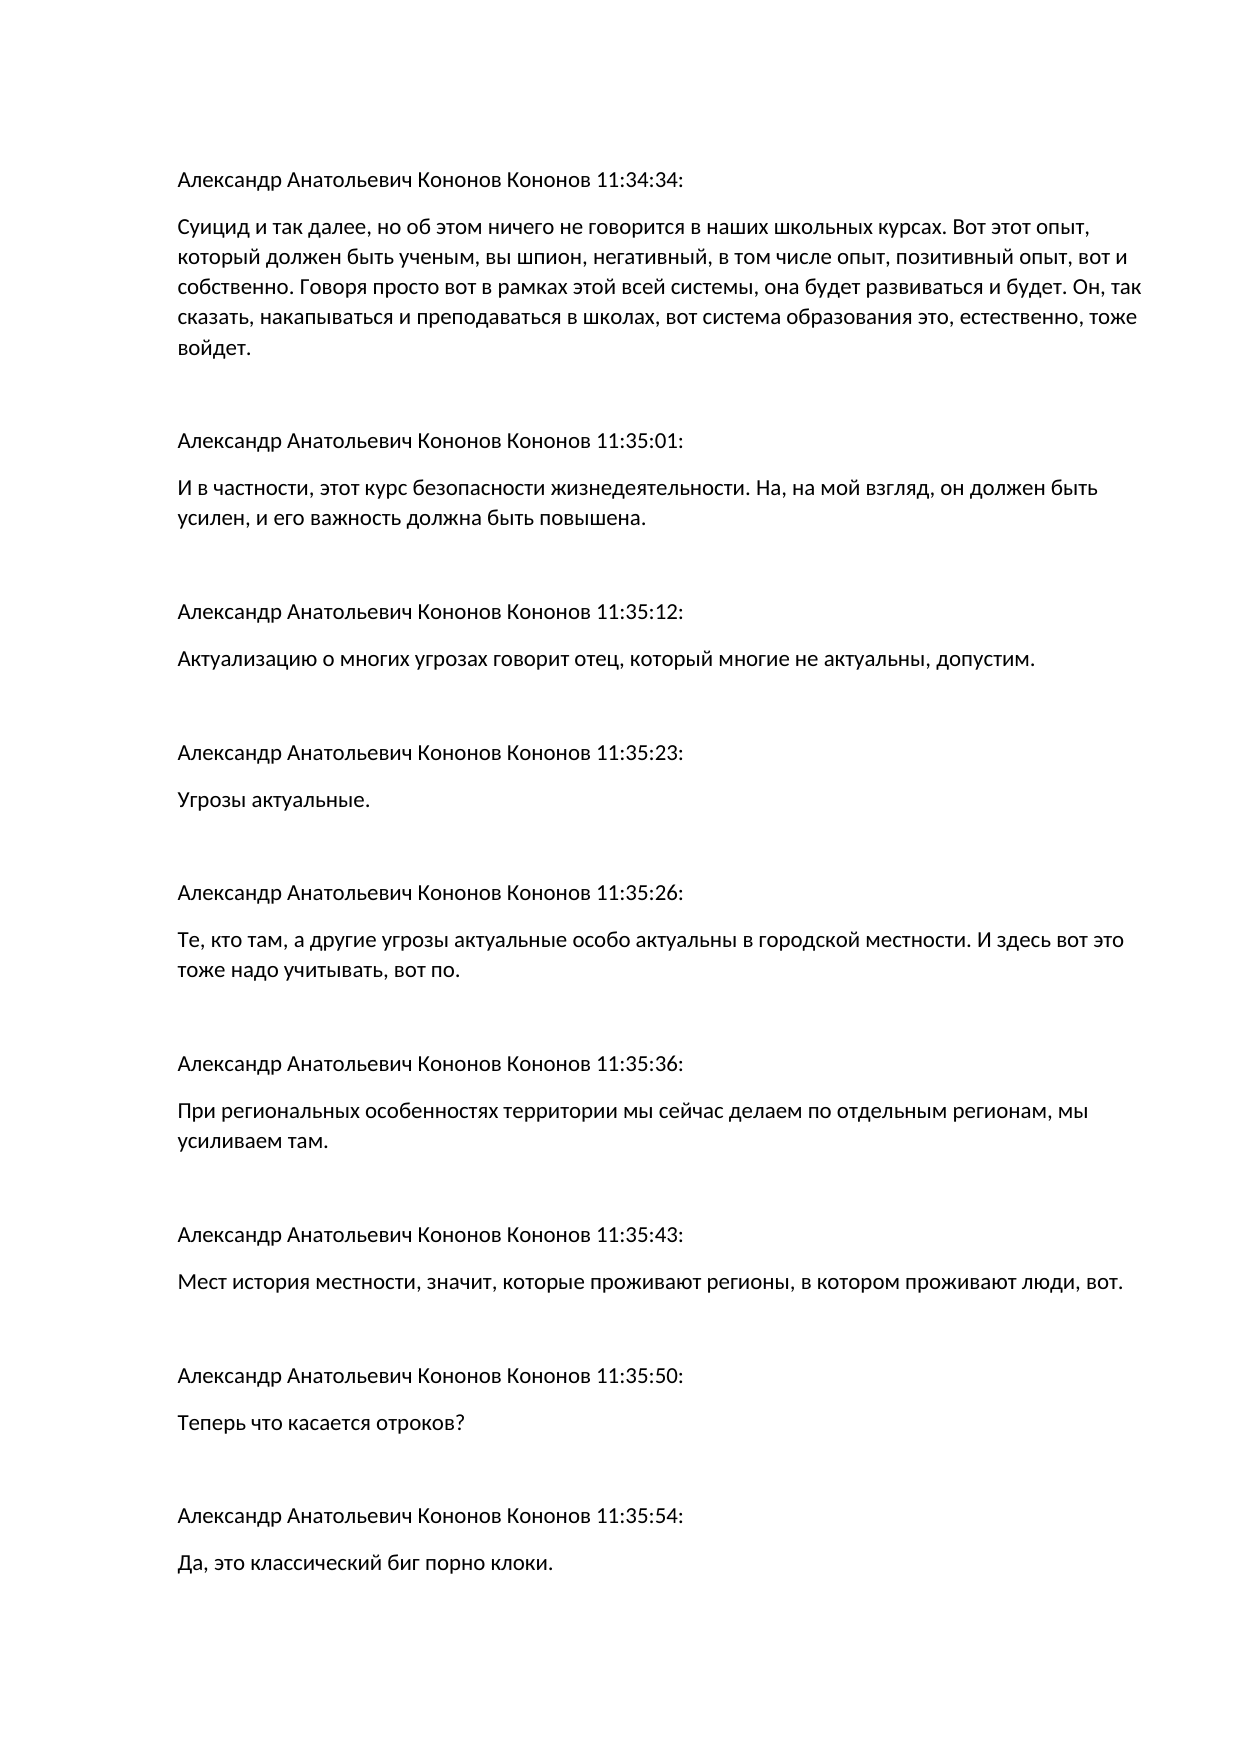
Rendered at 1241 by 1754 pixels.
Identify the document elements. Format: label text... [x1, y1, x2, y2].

text Суицид и так далее, но об этом ничего не говорится в наших школьных курсах. Вот этот опыт, который должен быть ученым, вы шпион, негативный, в том числе опыт, позитивный опыт, вот и собственно. Говоря просто вот в рамках этой всей системы, она будет развиваться и будет. Он, так сказать, накапываться и преподаваться в школах, вот система образования это, естественно, тоже войдет. [177, 212, 1152, 361]
text Угрозы актуальные. [177, 785, 1152, 813]
text Александр Анатольевич Кононов Кононов 11:35:12: [177, 597, 1152, 625]
text Александр Анатольевич Кононов Кононов 11:35:36: [177, 1049, 1152, 1077]
text При региональных особенностях территории мы сейчас делаем по отдельным регионам, мы усиливаем там. [177, 1096, 1152, 1154]
text Александр Анатольевич Кононов Кононов 11:35:43: [177, 1220, 1152, 1248]
text Александр Анатольевич Кононов Кононов 11:34:34: [177, 165, 1152, 193]
text Да, это классический биг порно клоки. [177, 1548, 1152, 1576]
text Те, кто там, а другие угрозы актуальные особо актуальны в городской местности. И здесь вот это тоже надо учитывать, вот по. [177, 925, 1152, 984]
text Александр Анатольевич Кононов Кононов 11:35:54: [177, 1501, 1152, 1529]
text Александр Анатольевич Кононов Кононов 11:35:01: [177, 426, 1152, 454]
text Актуализацию о многих угрозах говорит отец, который многие не актуальны, допустим. [177, 644, 1152, 672]
text Мест история местности, значит, которые проживают регионы, в котором проживают люди, вот. [177, 1267, 1152, 1295]
text Александр Анатольевич Кононов Кононов 11:35:50: [177, 1361, 1152, 1389]
text Теперь что касается отроков? [177, 1408, 1152, 1436]
text Александр Анатольевич Кононов Кононов 11:35:26: [177, 878, 1152, 907]
text И в частности, этот курс безопасности жизнедеятельности. На, на мой взгляд, он должен быть усилен, и его важность должна быть повышена. [177, 473, 1152, 532]
text Александр Анатольевич Кононов Кононов 11:35:23: [177, 738, 1152, 766]
